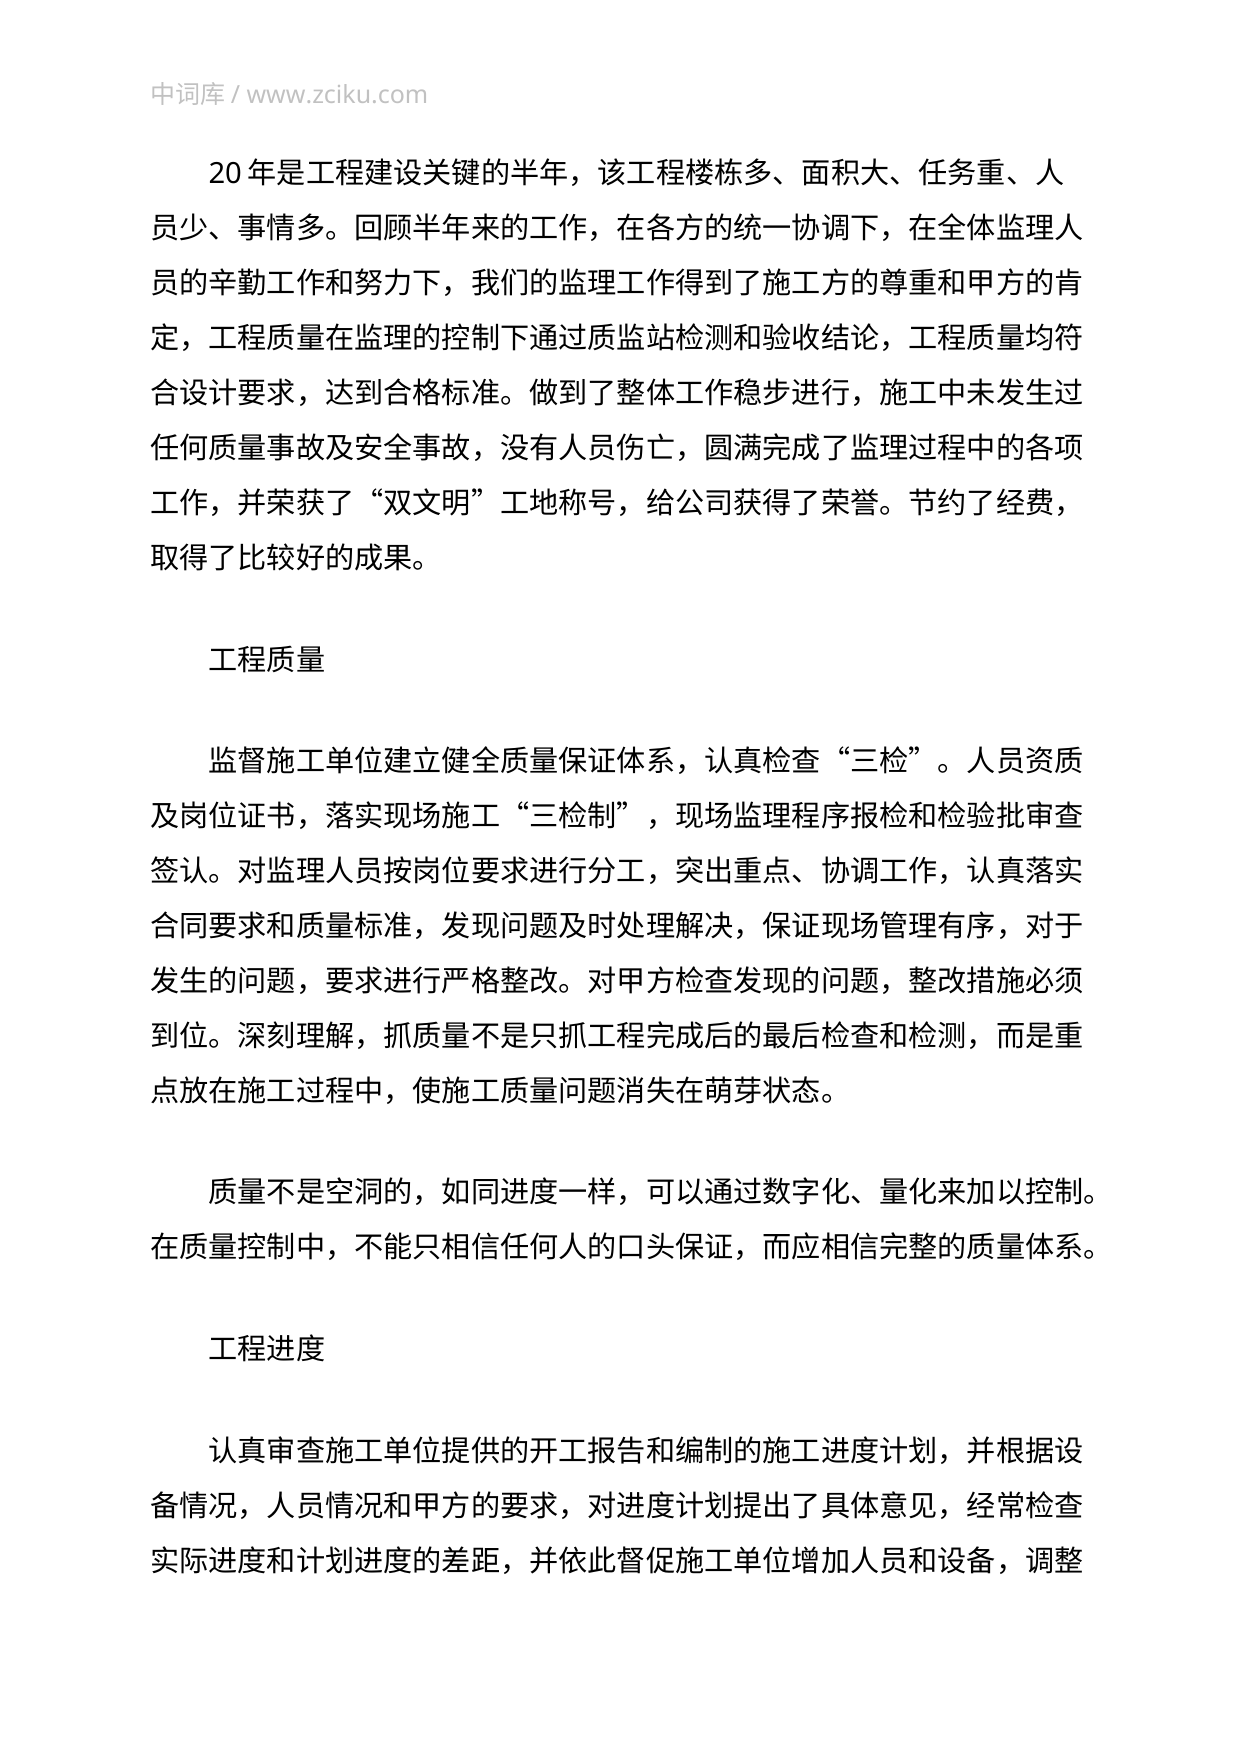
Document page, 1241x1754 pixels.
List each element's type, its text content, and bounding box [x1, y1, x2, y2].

text 监督施工单位建立健全质量保证体系，认真检查“三检”。人员资质及岗位证书，落实现场施工“三检制”，现场监理程序报检和检验批审查签认。对监理人员按岗位要求进行分工，突出重点、协调工作，认真落实合同要求和质量标准，发现问题及时处理解决，保证现场管理有序，对于发生的问题，要求进行严格整改。对甲方检查发现的问题，整改措施必须到位。深刻理解，抓质量不是只抓工程完成后的最后检查和检测，而是重点放在施工过程中，使施工质量问题消失在萌芽状态。 [150, 738, 1090, 1109]
text 质量不是空洞的，如同进度一样，可以通过数字化、量化来加以控制。在质量控制中，不能只相信任何人的口头保证，而应相信完整的质量体系。 [150, 1169, 1090, 1266]
text 工程质量 [150, 636, 1090, 678]
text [150, 1427, 1090, 1579]
text 工程进度 [150, 1326, 1090, 1368]
text 20年是工程建设关键的半年，该工程楼栋多、面积大、任务重、人员少、事情多。回顾半年来的工作，在各方的统一协调下，在全体监理人员的辛勤工作和努力下，我们的监理工作得到了施工方的尊重和甲方的肯定，工程质量在监理的控制下通过质监站检测和验收结论，工程质量均符合设计要求，达到合格标准。做到了整体工作稳步进行，施工中未发生过任何质量事故及安全事故，没有人员伤亡，圆满完成了监理过程中的各项工作，并荣获了“双文明”工地称号，给公司获得了荣誉。节约了经费，取得了比较好的成果。 [150, 150, 1090, 577]
